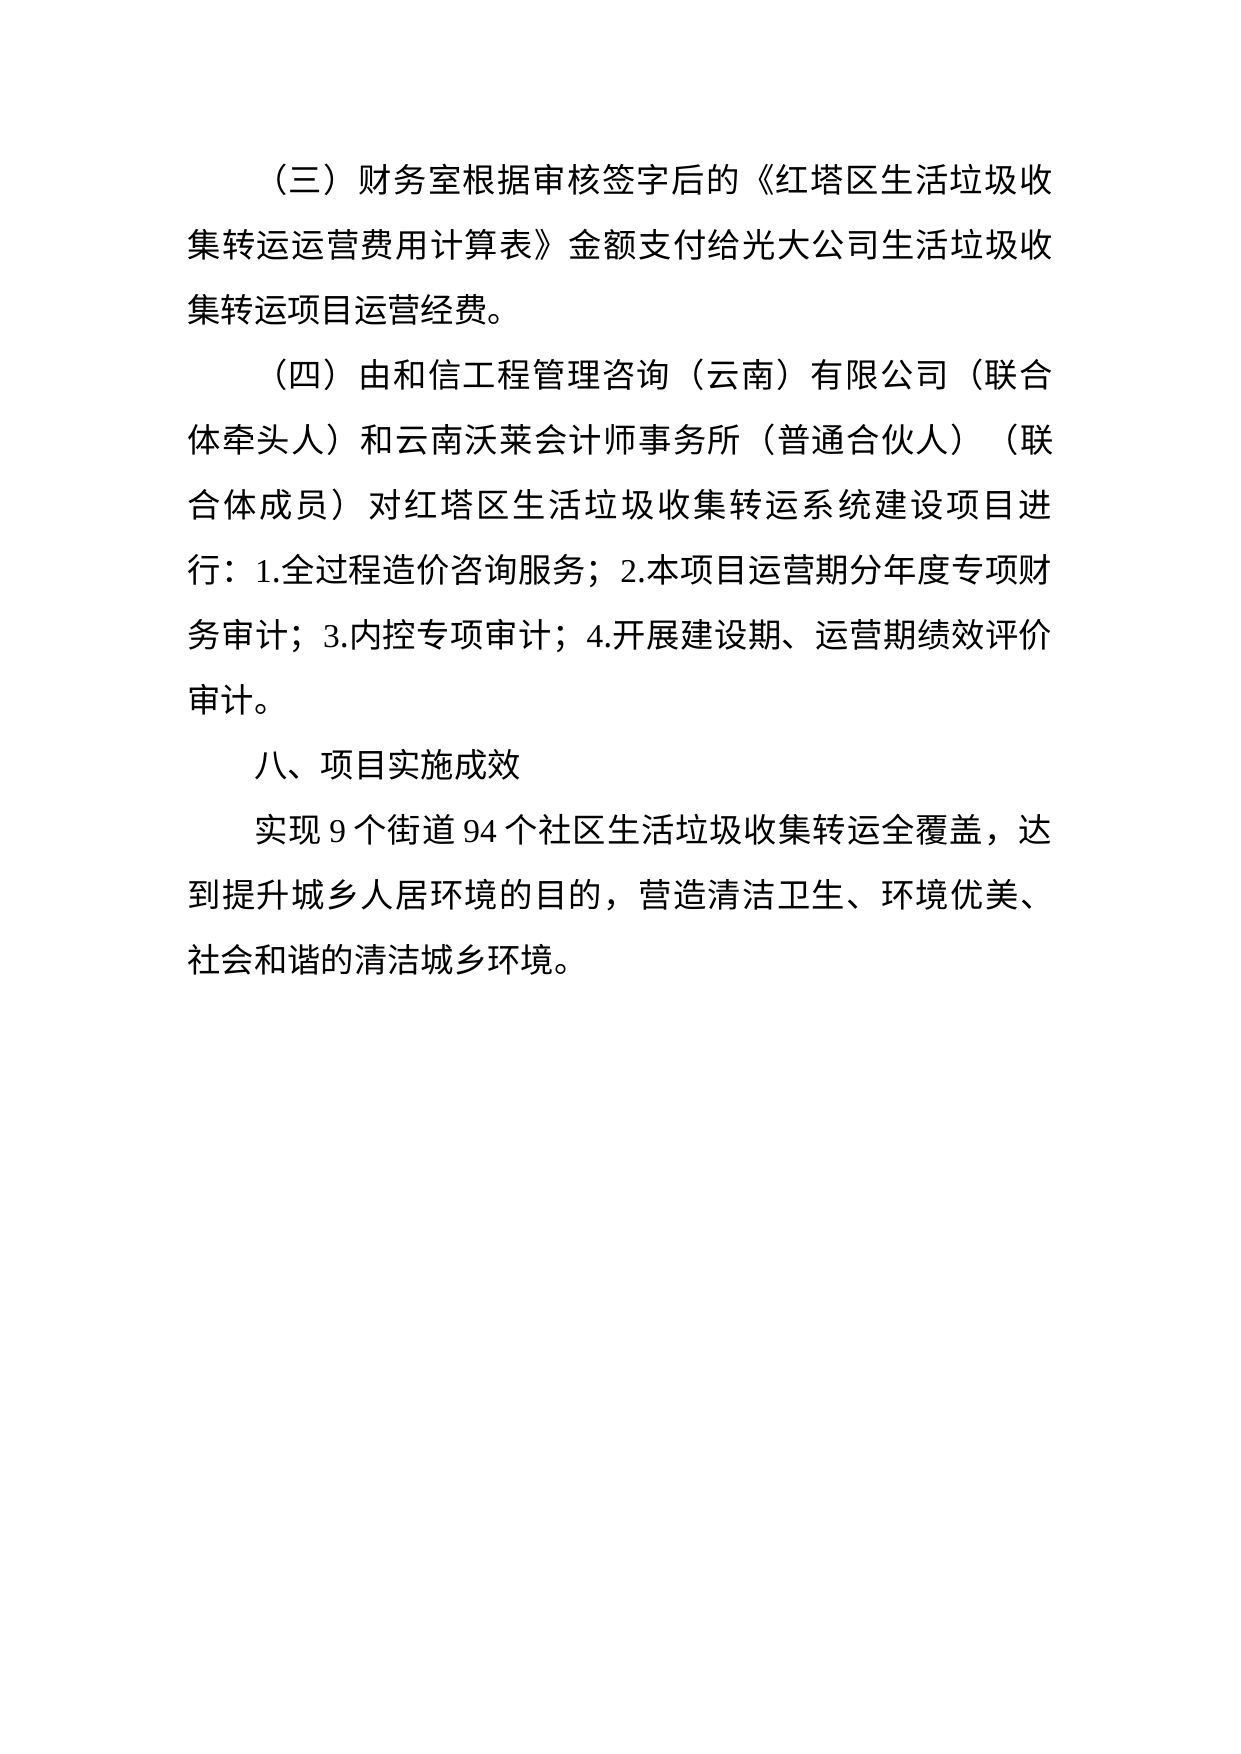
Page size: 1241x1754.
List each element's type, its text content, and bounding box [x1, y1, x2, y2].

text （四）由和信工程管理咨询（云南）有限公司（联合体牵头人）和云南沃莱会计师事务所（普通合伙人）（联合体成员）对红塔区生活垃圾收集转运系统建设项目进行：1.全过程造价咨询服务；2.本项目运营期分年度专项财务审计；3.内控专项审计；4.开展建设期、运营期绩效评价审计。 [187, 341, 1053, 731]
text 实现9个街道94个社区生活垃圾收集转运全覆盖，达到提升城乡人居环境的目的，营造清洁卫生、环境优美、社会和谐的清洁城乡环境。 [187, 796, 1053, 991]
text （三）财务室根据审核签字后的《红塔区生活垃圾收集转运运营费用计算表》金额支付给光大公司生活垃圾收集转运项目运营经费。 [187, 146, 1053, 341]
list 项目实施成效 [187, 731, 1053, 796]
